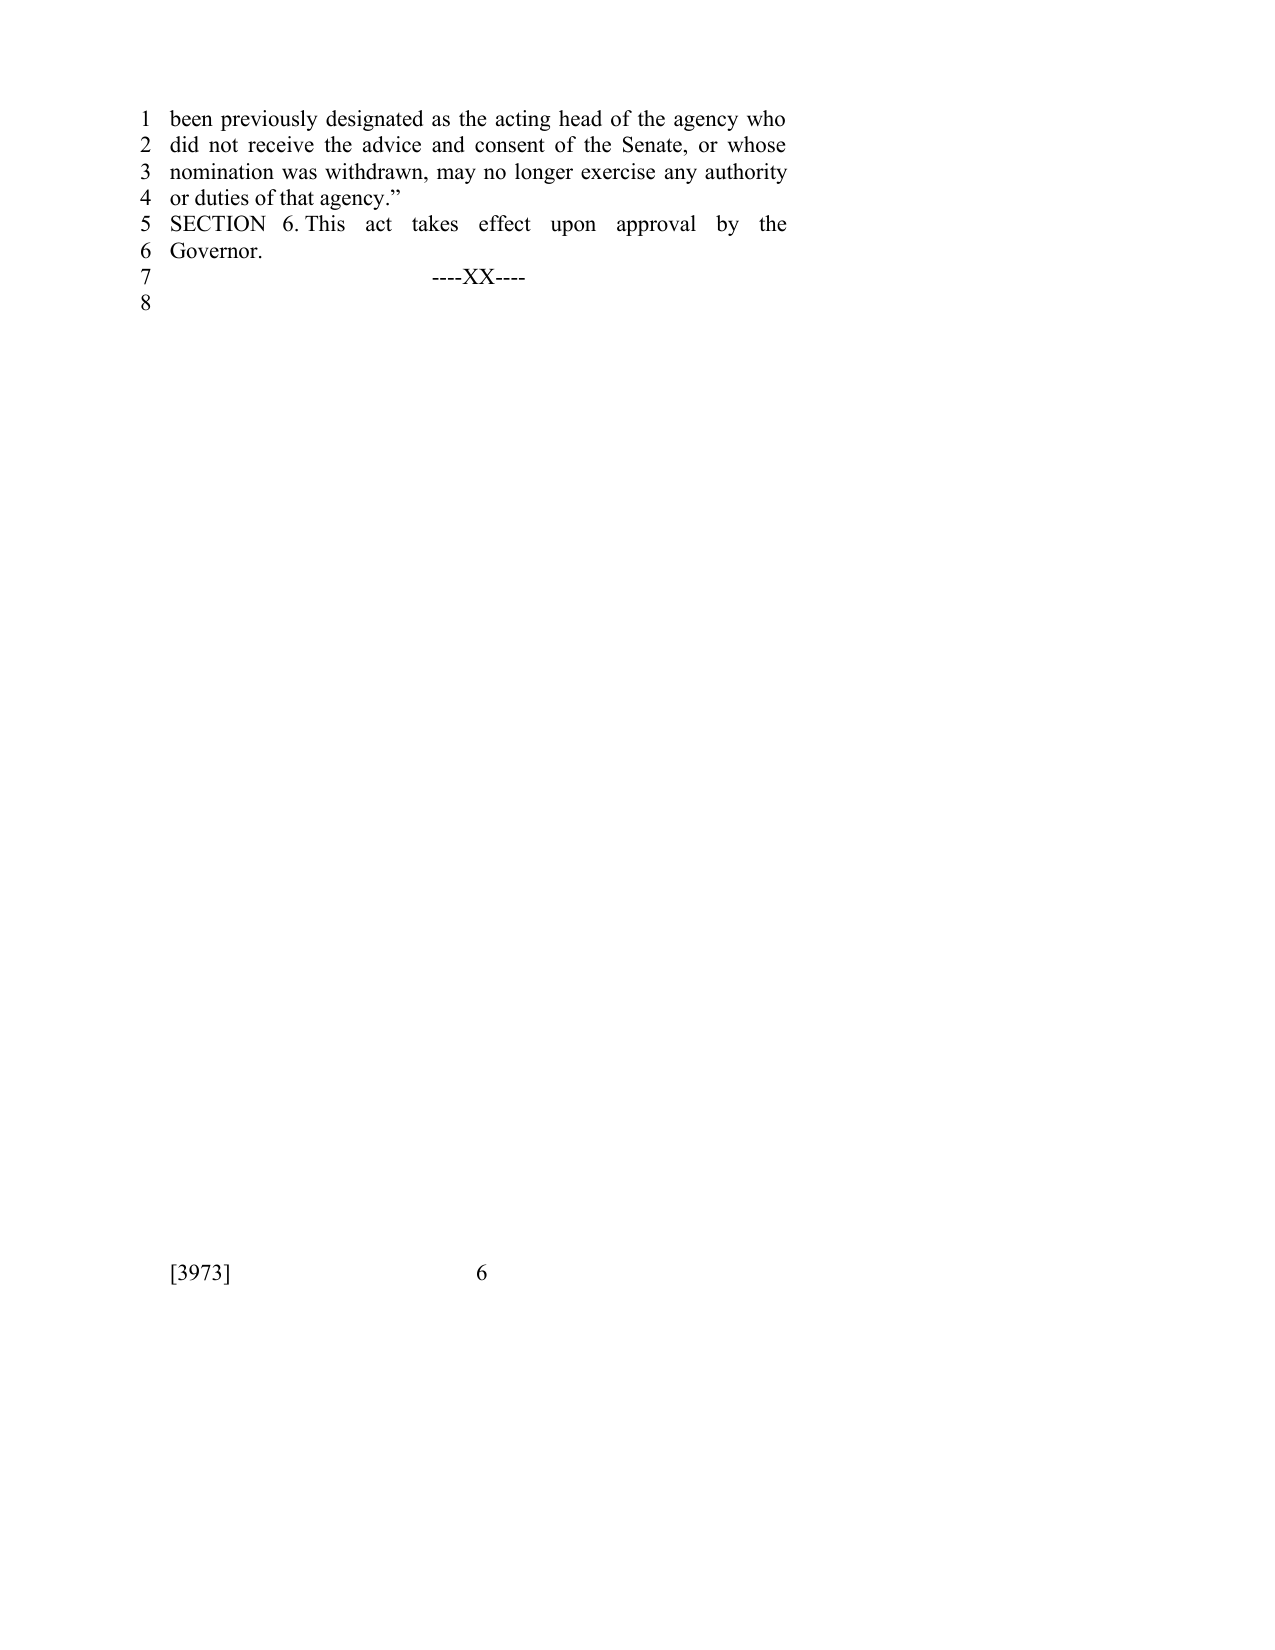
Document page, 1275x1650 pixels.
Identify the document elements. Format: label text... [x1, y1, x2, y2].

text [169, 105, 787, 210]
text ----XX---- [169, 263, 787, 289]
text SECTION 6. This act takes effect upon approval by the Governor. [169, 210, 787, 263]
